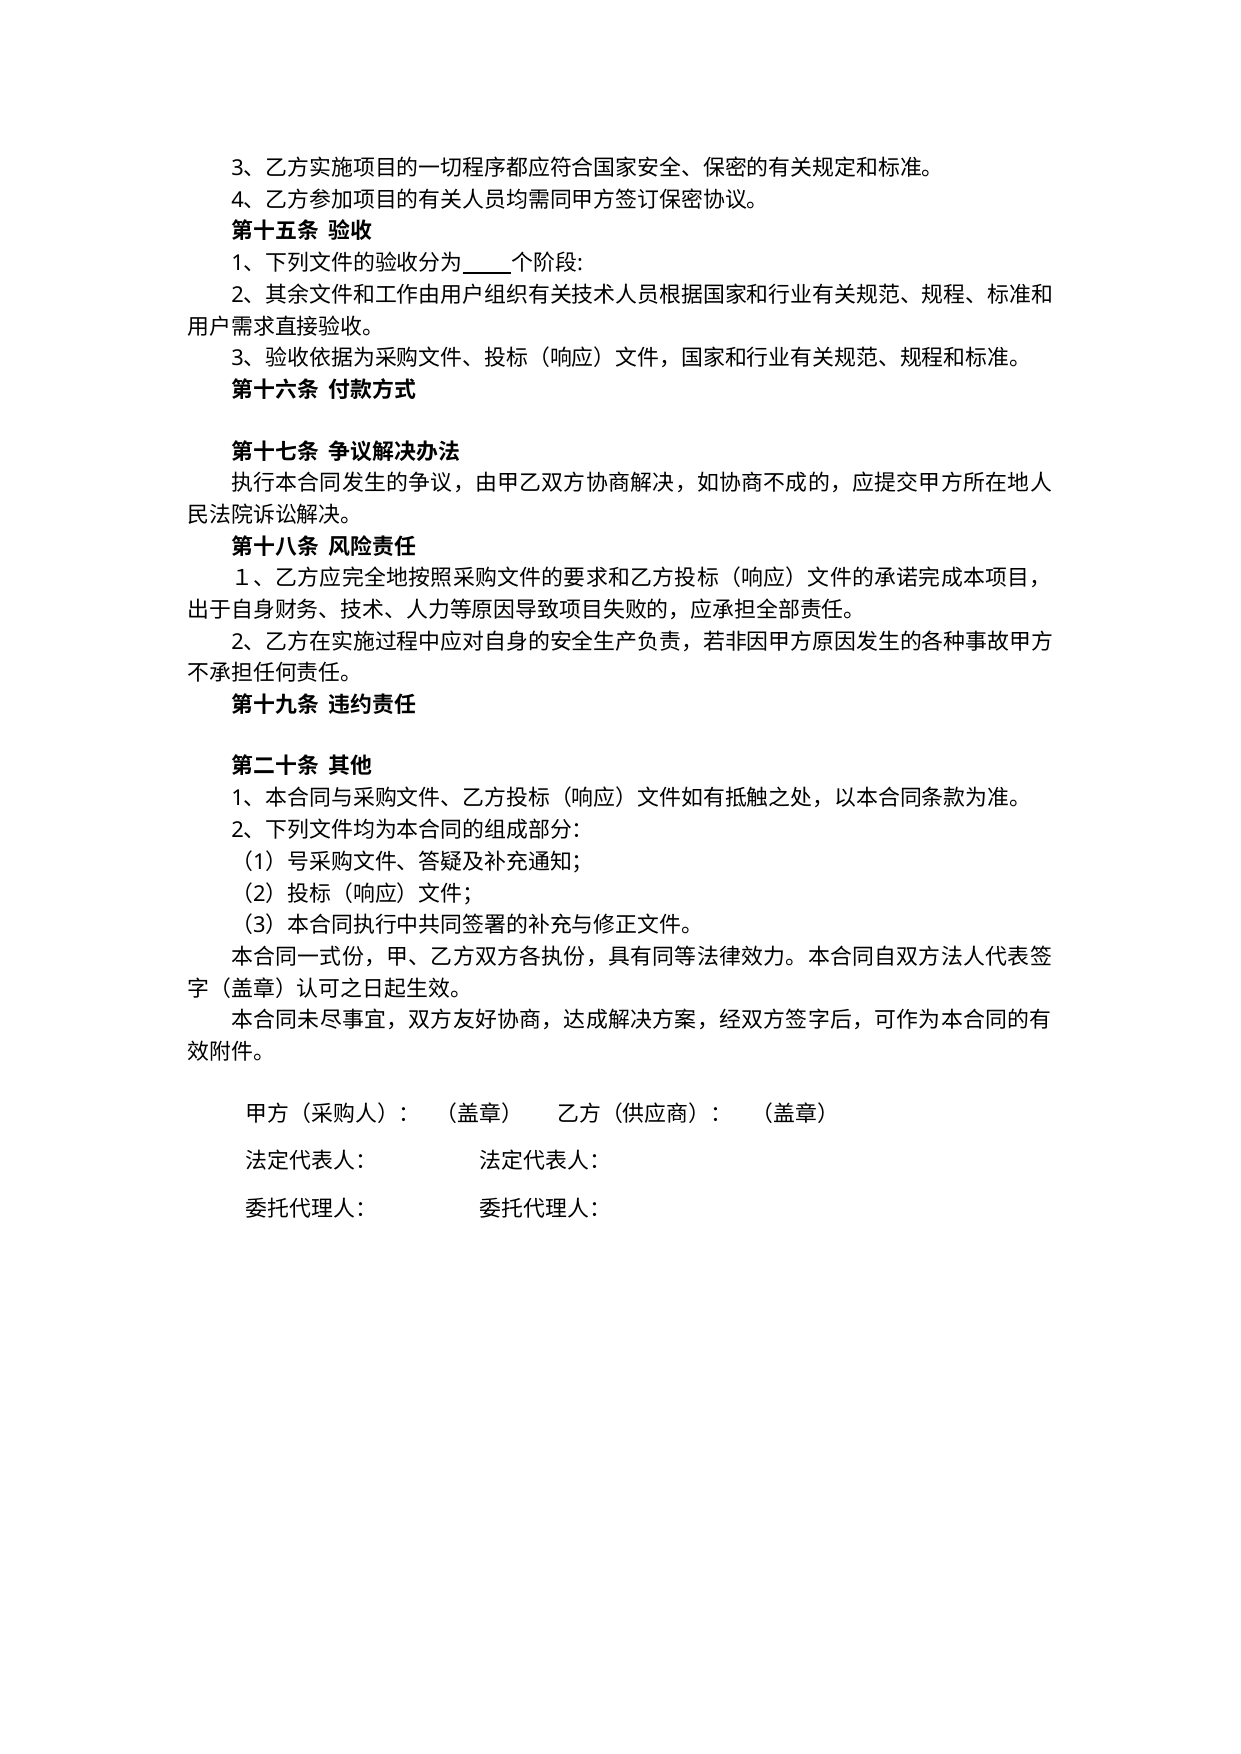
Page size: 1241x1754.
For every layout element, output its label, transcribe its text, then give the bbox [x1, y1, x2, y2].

text 第十九条 违约责任 [187, 687, 1053, 719]
text 2、其余文件和工作由用户组织有关技术人员根据国家和行业有关规范、规程、标准和用户需求直接验收。 [187, 277, 1053, 340]
text （2）投标（响应）文件； [187, 876, 1053, 907]
text 本合同未尽事宜，双方友好协商，达成解决方案，经双方签字后，可作为本合同的有效附件。 [187, 1002, 1053, 1066]
text 甲方（采购人）： （盖章） 乙方（供应商）： （盖章） [187, 1096, 1053, 1127]
text 1、本合同与采购文件、乙方投标（响应）文件如有抵触之处，以本合同条款为准。 [187, 780, 1053, 812]
text （3）本合同执行中共同签署的补充与修正文件。 [187, 907, 1053, 939]
text 第十八条 风险责任 [187, 529, 1053, 560]
text 委托代理人： 委托代理人： [187, 1191, 1053, 1222]
text 第十五条 验收 [187, 213, 1053, 245]
text （1）号采购文件、答疑及补充通知； [187, 844, 1053, 876]
text 执行本合同发生的争议，由甲乙双方协商解决，如协商不成的，应提交甲方所在地人民法院诉讼解决。 [187, 465, 1053, 529]
text 3、乙方实施项目的一切程序都应符合国家安全、保密的有关规定和标准。 [187, 150, 1053, 182]
text １、乙方应完全地按照采购文件的要求和乙方投标（响应）文件的承诺完成本项目，出于自身财务、技术、人力等原因导致项目失败的，应承担全部责任。 [187, 560, 1053, 624]
text 第十七条 争议解决办法 [187, 434, 1053, 465]
text 2、乙方在实施过程中应对自身的安全生产负责，若非因甲方原因发生的各种事故甲方不承担任何责任。 [187, 624, 1053, 687]
text 2、下列文件均为本合同的组成部分： [187, 812, 1053, 844]
text 4、乙方参加项目的有关人员均需同甲方签订保密协议。 [187, 182, 1053, 213]
text 本合同一式份，甲、乙方双方各执份，具有同等法律效力。本合同自双方法人代表签字（盖章）认可之日起生效。 [187, 939, 1053, 1002]
text 1、下列文件的验收分为 个阶段: [187, 245, 1053, 277]
text 3、验收依据为采购文件、投标（响应）文件，国家和行业有关规范、规程和标准。 [187, 340, 1053, 372]
text 法定代表人： 法定代表人： [187, 1143, 1053, 1175]
text 第十六条 付款方式 [187, 372, 1053, 404]
text 第二十条 其他 [187, 748, 1053, 780]
